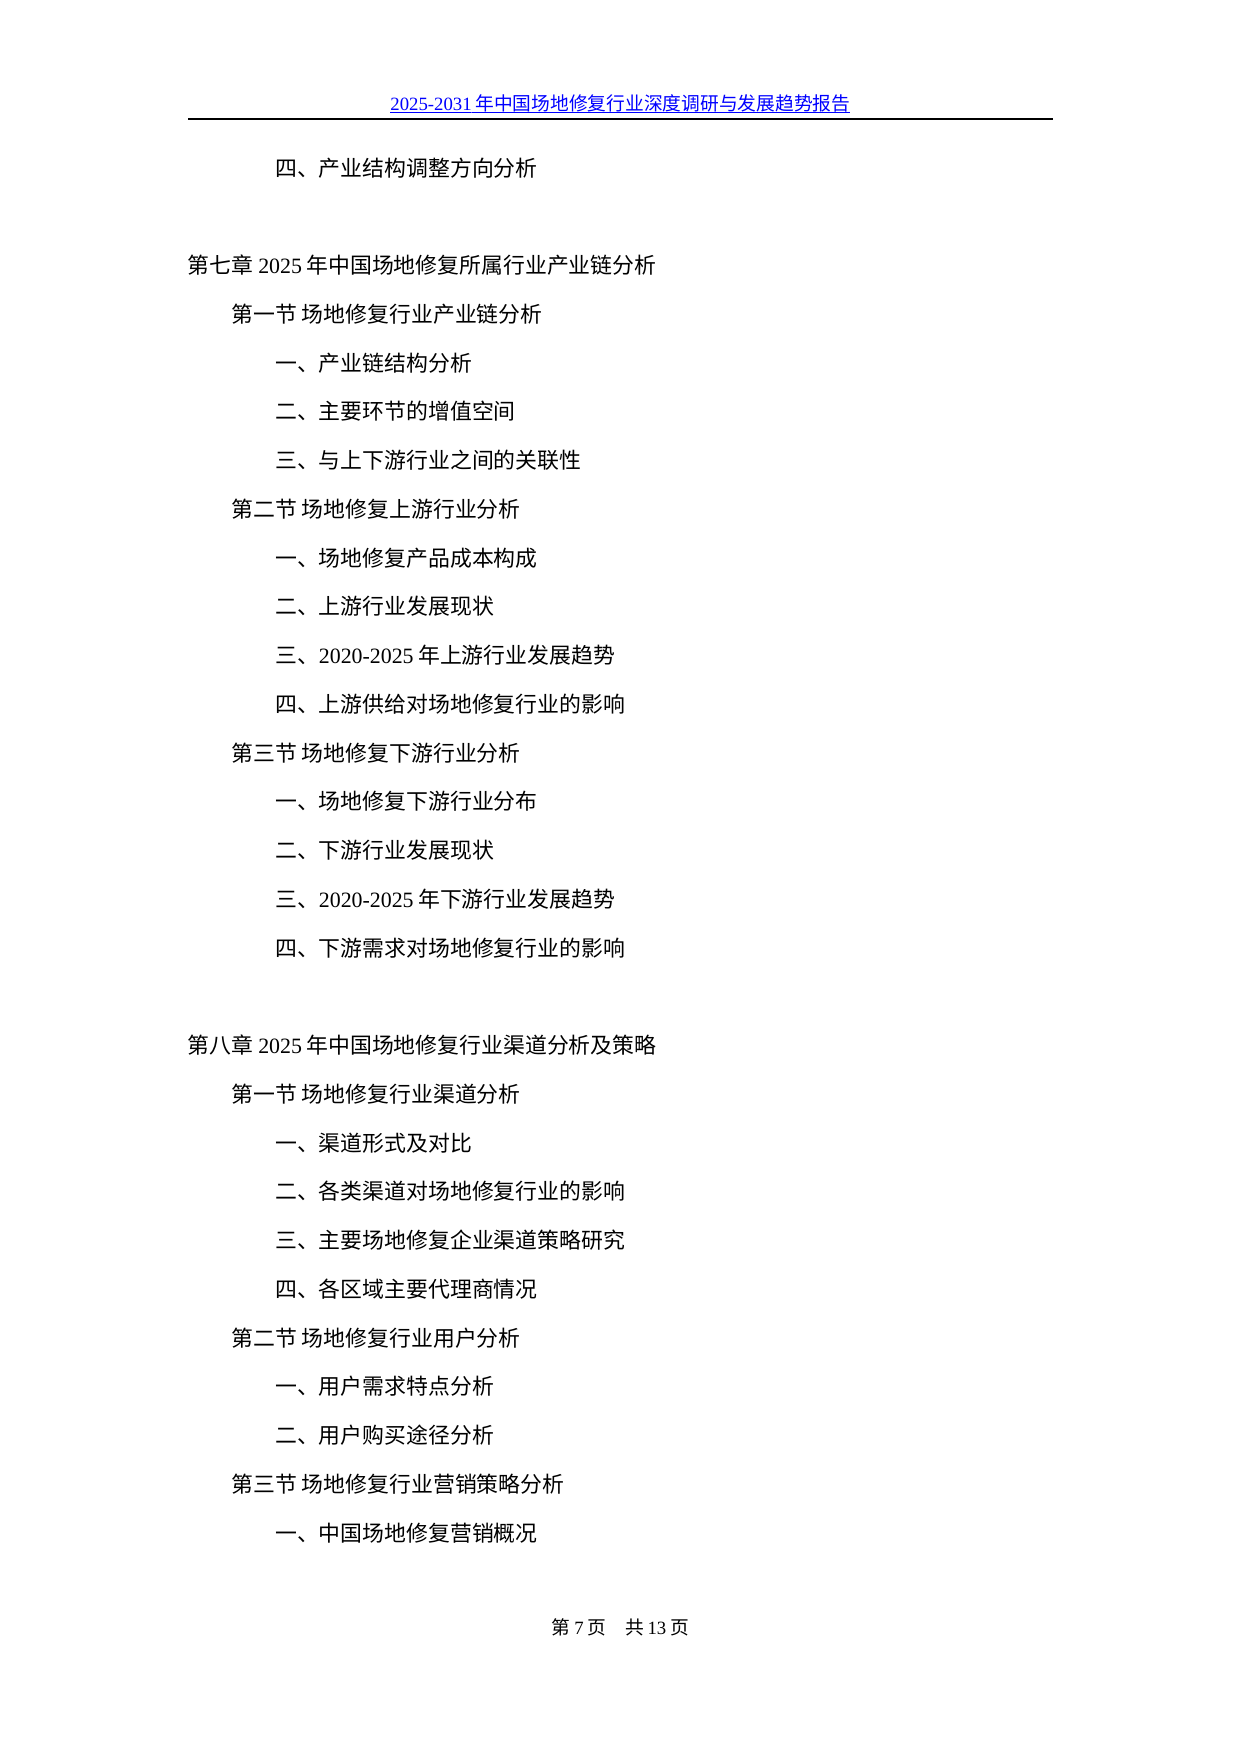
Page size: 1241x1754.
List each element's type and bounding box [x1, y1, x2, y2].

text [187, 150, 1053, 1548]
